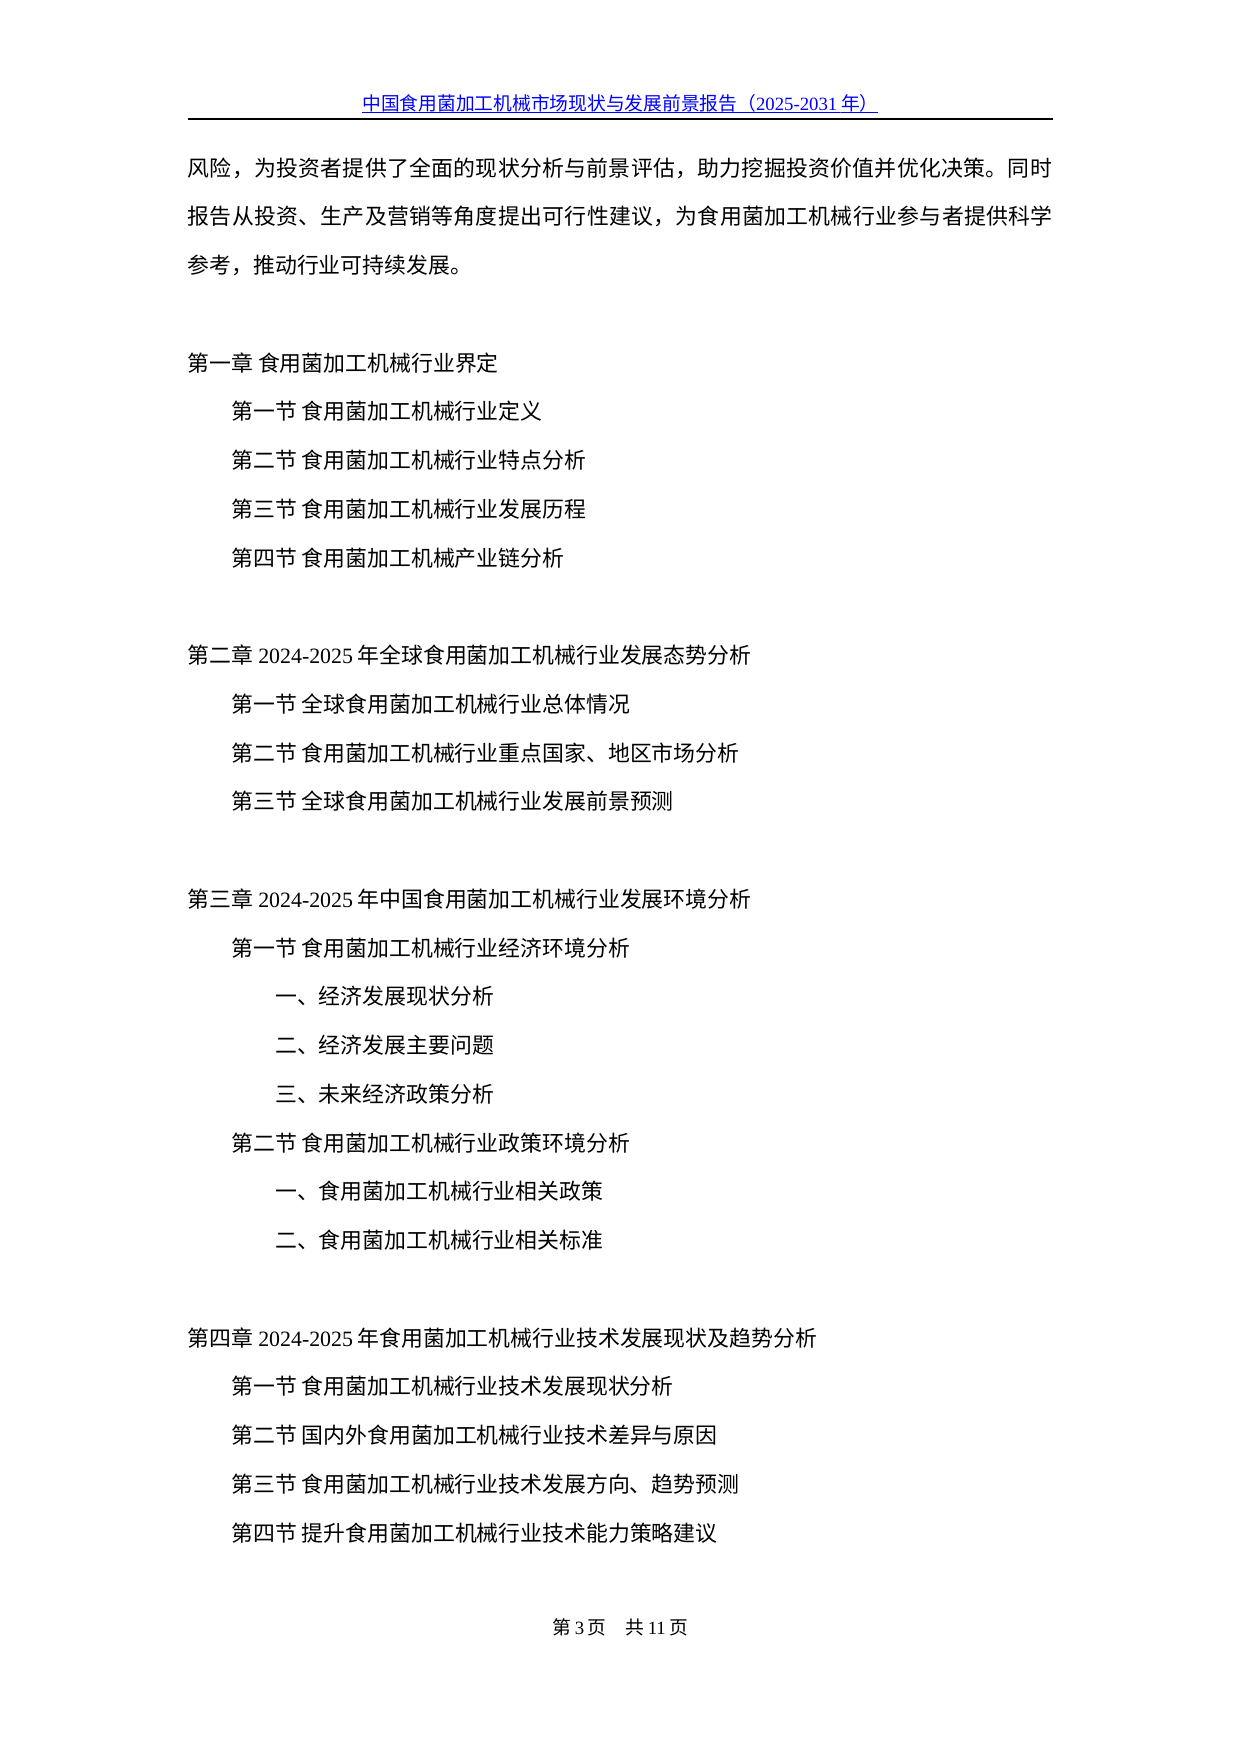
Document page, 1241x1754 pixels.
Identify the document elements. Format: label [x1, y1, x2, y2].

text [187, 150, 1053, 1548]
